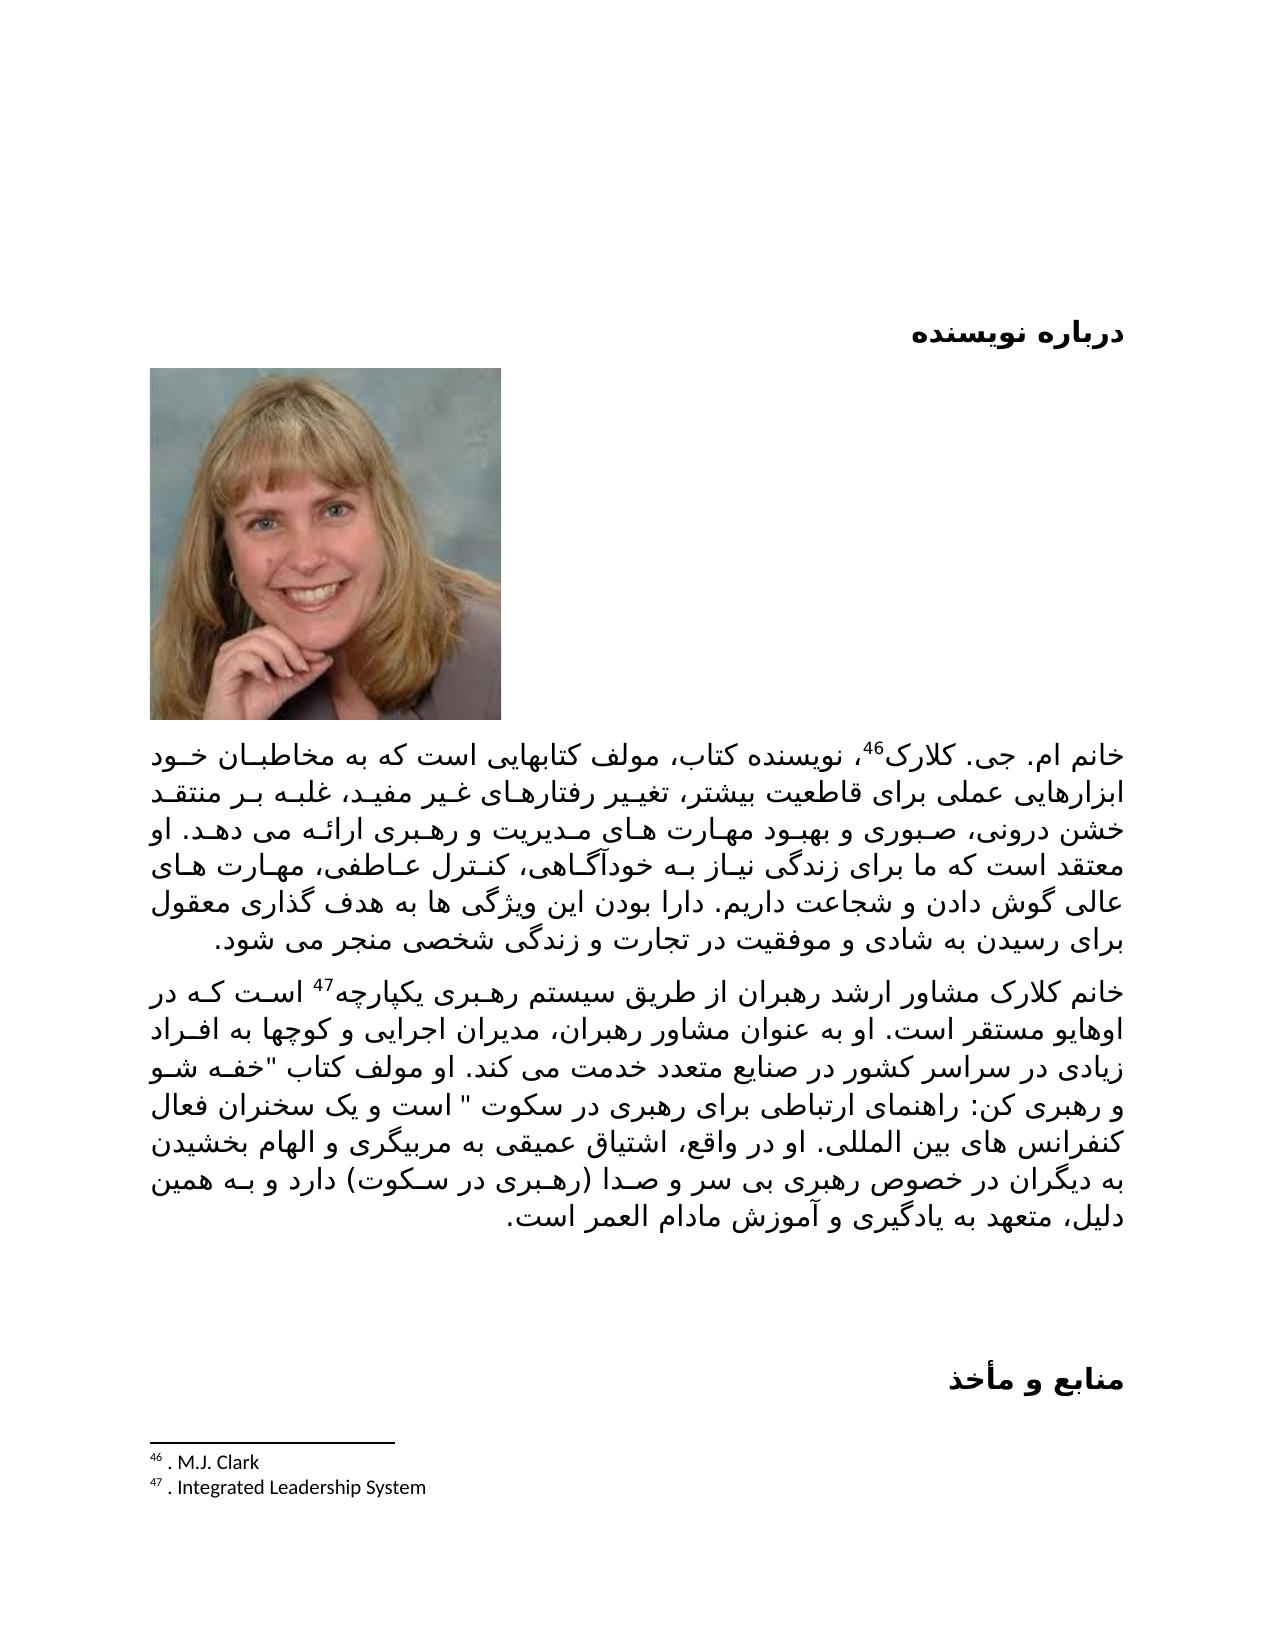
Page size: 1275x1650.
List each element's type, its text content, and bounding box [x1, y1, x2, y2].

text منابع و مأخذ [150, 1362, 1125, 1396]
text خانم ام. جی. کلارک، نویسنده کتاب، مولف کتابهایی است که به مخاطبان خود ابزارهایی عملی برای قاطعیت بیشتر، تغییر رفتارهای غیر مفید، غلبه بر منتقد خشن درونی، صبوری و بهبود مهارت های مدیریت و رهبری ارائه می دهد. او معتقد است که ما برای زندگی نیاز به خودآگاهی، کنترل عاطفی، مهارت های عالی گوش دادن و شجاعت داریم. دارا بودن این ویژگی ها به هدف گذاری معقول برای رسیدن به شادی و موفقیت در تجارت و زندگی شخصی منجر می شود. [150, 739, 1125, 956]
text خانم کلارک مشاور ارشد رهبران از طریق سیستم رهبری یکپارچه است که در اوهایو مستقر است. او به عنوان مشاور رهبران، مدیران اجرایی و کوچها به افراد زیادی در سراسر کشور در صنایع متعدد خدمت می کند. او مولف کتاب "خفه شو و رهبری کن: ​​راهنمای ارتباطی برای رهبری در سکوت " است و یک سخنران فعال کنفرانس های بین المللی. او در واقع، اشتیاق عمیقی به مربیگری و الهام بخشیدن به دیگران در خصوص رهبری بی سر و صدا (رهبری در سکوت) دارد و به همین دلیل، متعهد به یادگیری و آموزش مادام العمر است. [150, 975, 1125, 1233]
text درباره نویسنده [150, 315, 1125, 349]
picture [149, 368, 502, 720]
